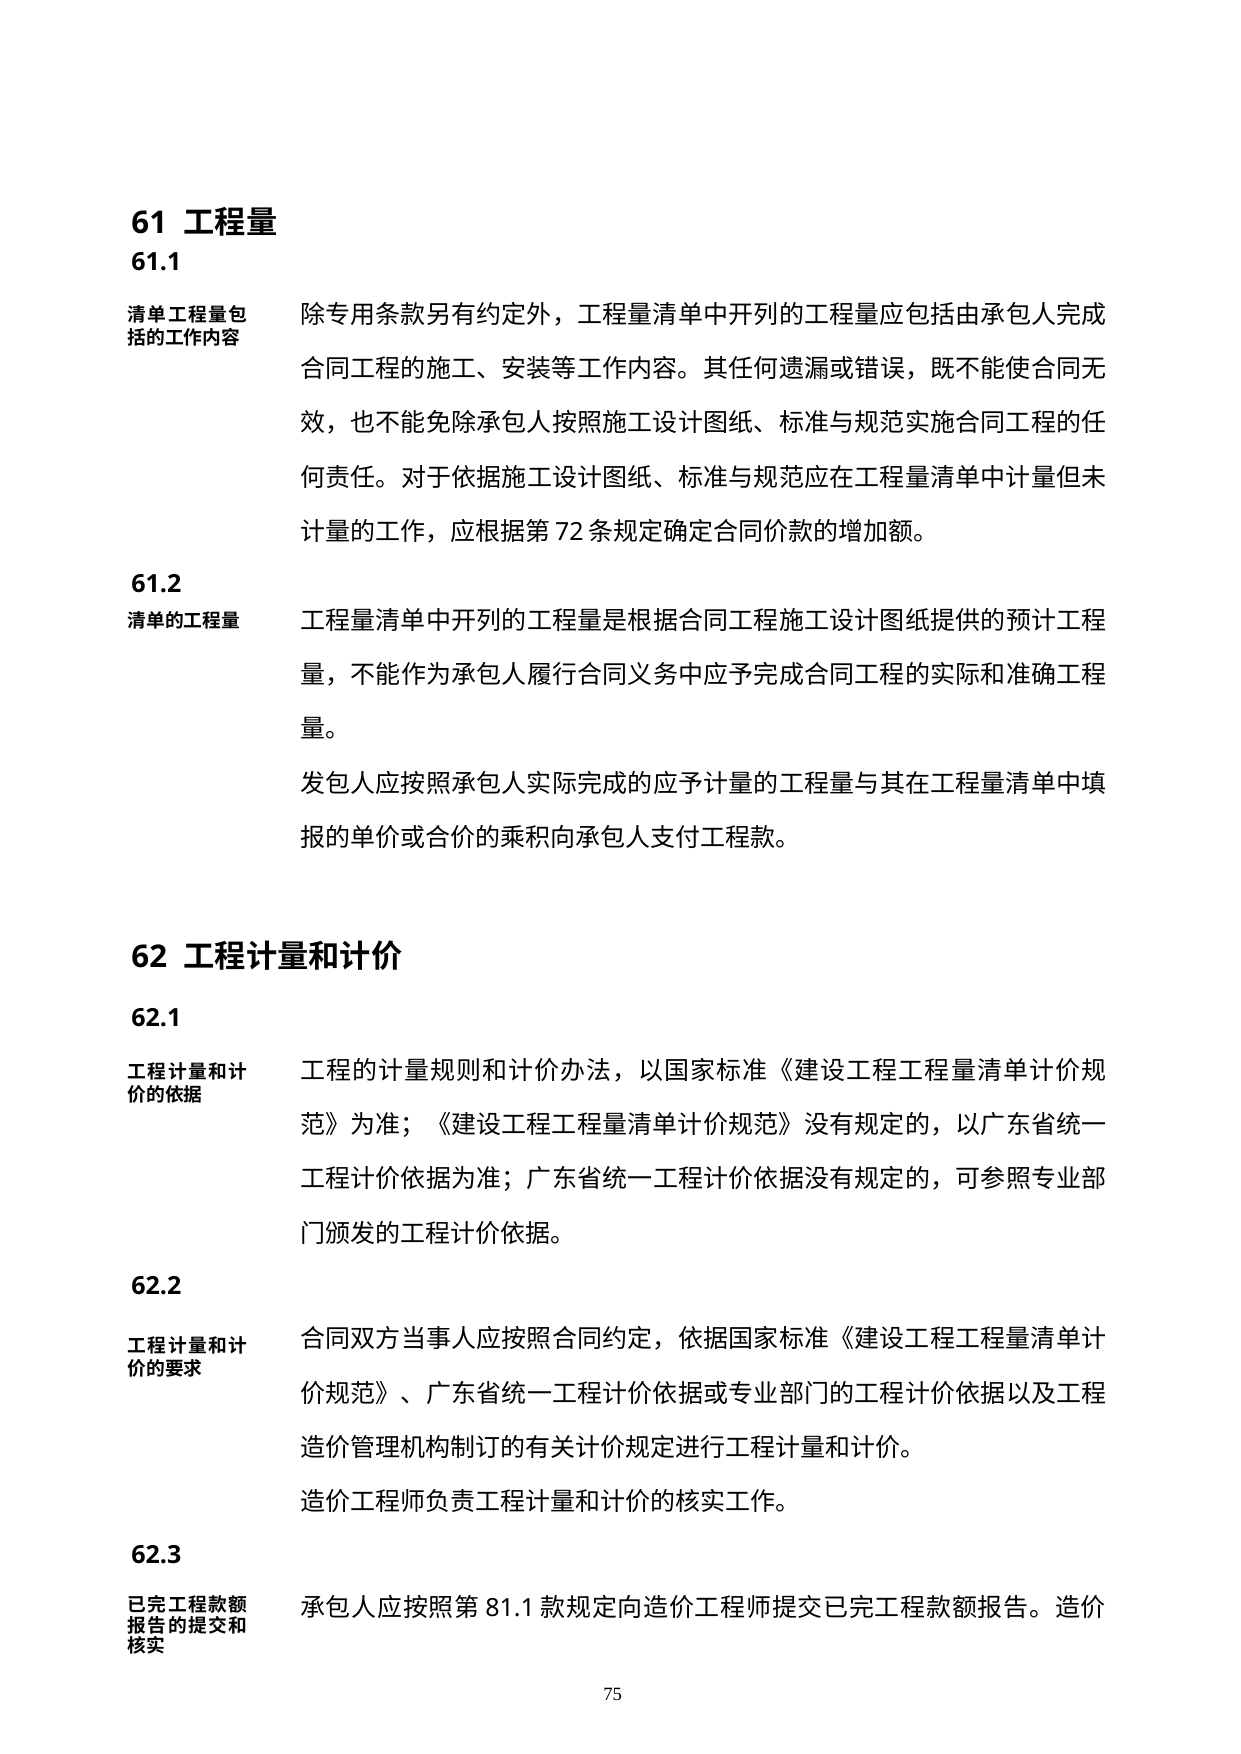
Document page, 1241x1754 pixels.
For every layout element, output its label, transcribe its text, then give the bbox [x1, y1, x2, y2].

text 合同双方当事人应按照合同约定，依据国家标准《建设工程工程量清单计价规范》、广东省统一工程计价依据或专业部门的工程计价依据以及工程造价管理机构制订的有关计价规定进行工程计量和计价。 [300, 1319, 1106, 1464]
text 除专用条款另有约定外，工程量清单中开列的工程量应包括由承包人完成合同工程的施工、安装等工作内容。其任何遗漏或错误，既不能使合同无效，也不能免除承包人按照施工设计图纸、标准与规范实施合同工程的任何责任。对于依据施工设计图纸、标准与规范应在工程量清单中计量但未计量的工作，应根据第72条规定确定合同价款的增加额。 [300, 294, 1106, 548]
text 61.2 [131, 566, 1106, 600]
text 61 工程量 [131, 198, 1131, 243]
text 61.1 [131, 243, 1106, 277]
text 工程的计量规则和计价办法，以国家标准《建设工程工程量清单计价规范》为准；《建设工程工程量清单计价规范》没有规定的，以广东省统一工程计价依据为准；广东省统一工程计价依据没有规定的，可参照专业部门颁发的工程计价依据。 [300, 1050, 1106, 1249]
text 发包人应按照承包人实际完成的应予计量的工程量与其在工程量清单中填报的单价或合价的乘积向承包人支付工程款。 [300, 763, 1106, 854]
text 工程量清单中开列的工程量是根据合同工程施工设计图纸提供的预计工程量，不能作为承包人履行合同义务中应予完成合同工程的实际和准确工程量。 [300, 600, 1106, 745]
text 62 工程计量和计价 [131, 931, 1131, 976]
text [300, 1587, 1106, 1623]
text 造价工程师负责工程计量和计价的核实工作。 [300, 1482, 1106, 1518]
text 62.1 [131, 999, 1106, 1033]
text 62.3 [131, 1536, 1106, 1570]
text 62.2 [131, 1268, 1106, 1302]
